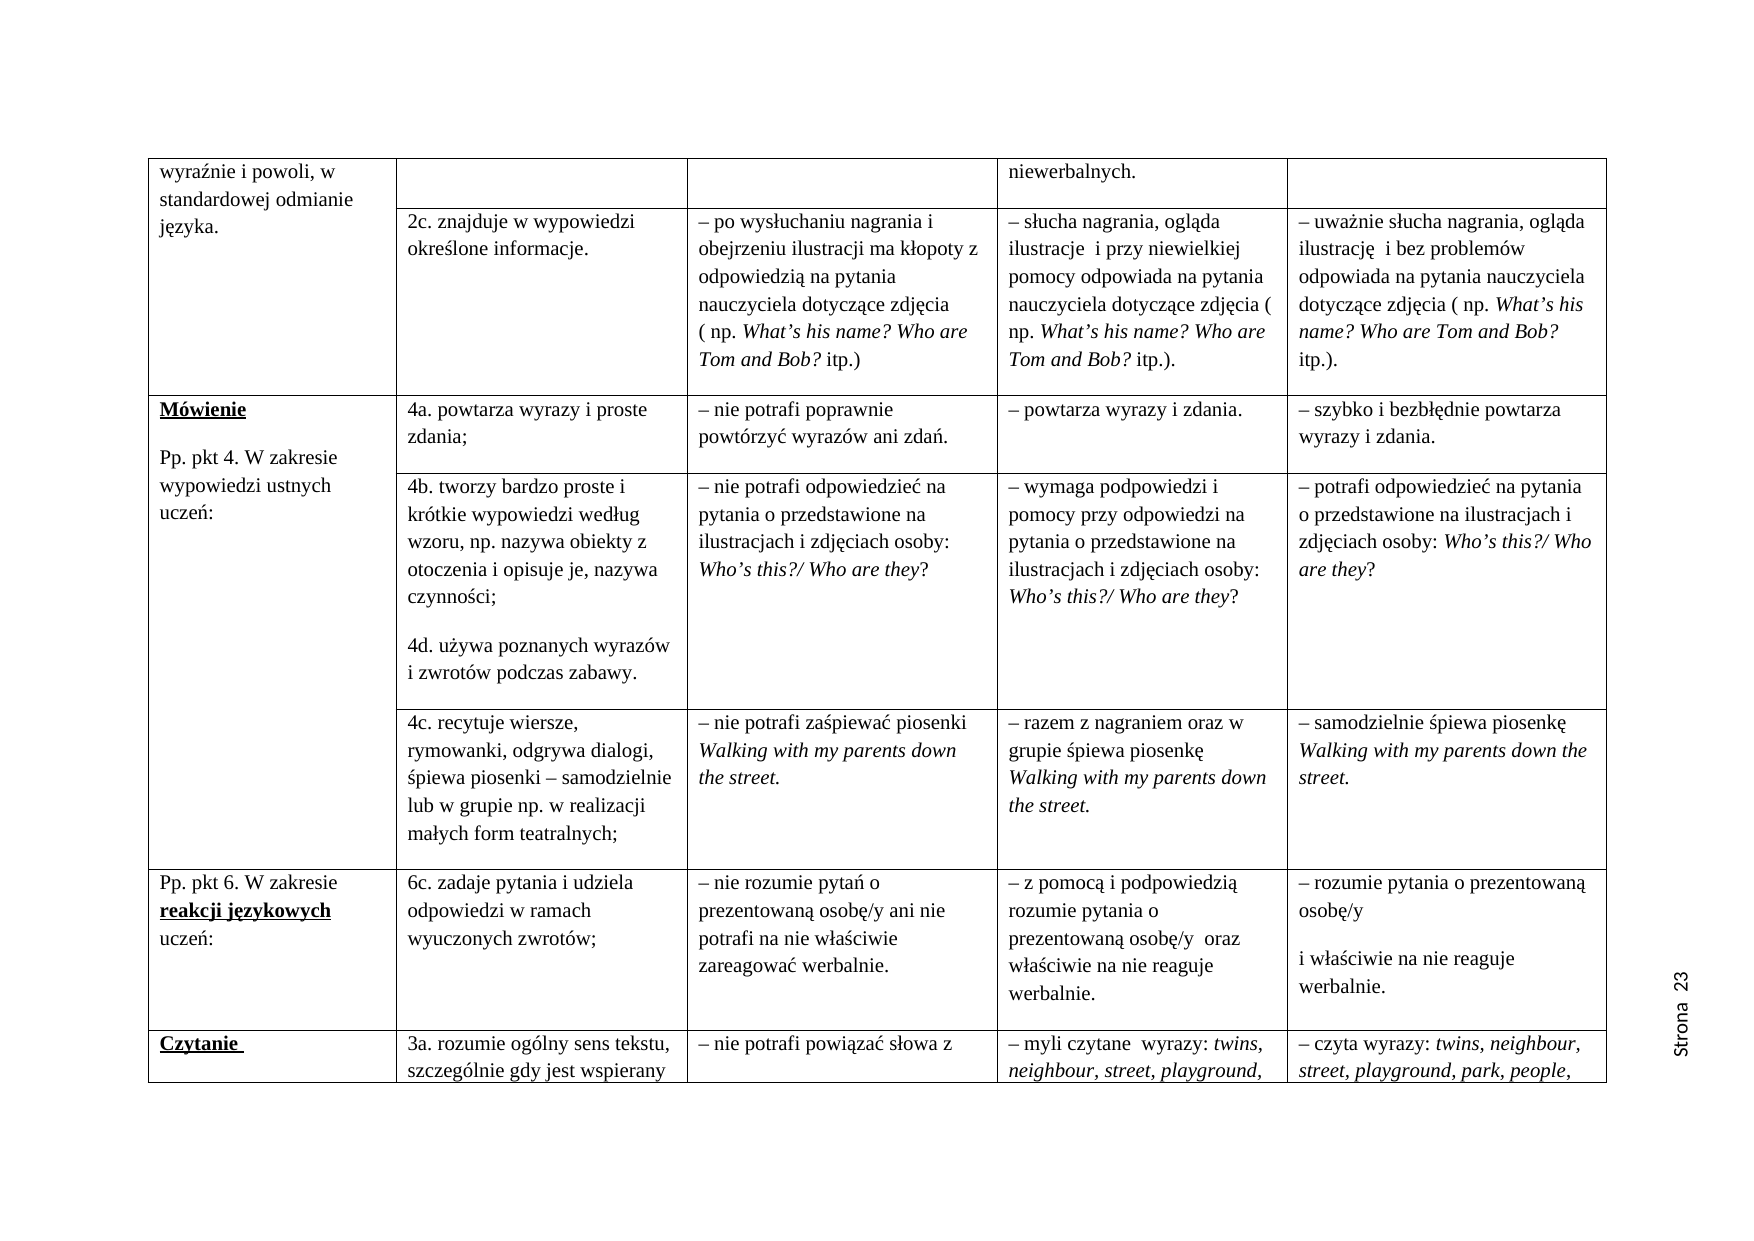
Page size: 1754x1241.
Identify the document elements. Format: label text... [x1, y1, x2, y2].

table_cell 4b. tworzy bardzo proste i krótkie wypowiedzi według wzoru, np. nazywa obiekty z otoczenia i opisuje je, nazywa czynności; 4d. używa poznanych wyrazów i zwrotów podczas zabawy. [397, 474, 687, 709]
table_cell – uważnie słucha nagrania, ogląda ilustrację i bez problemów odpowiada na pytania nauczyciela dotyczące zdjęcia ( np. What’s his name? Who are Tom and Bob? itp.). [1288, 209, 1606, 395]
table_cell – powtarza wyrazy i zdania. [998, 396, 1287, 473]
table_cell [149, 159, 396, 395]
table_cell – rozumie pytania o prezentowaną osobę/y i właściwie na nie reaguje werbalnie. [1288, 870, 1606, 1029]
table_cell – wymaga podpowiedzi i pomocy przy odpowiedzi na pytania o przedstawione na ilustracjach i zdjęciach osoby: Who’s this?/ Who are they? [998, 474, 1287, 709]
table_cell – razem z nagraniem oraz w grupie śpiewa piosenkę Walking with my parents down the street. [998, 710, 1287, 869]
table_cell 6c. zadaje pytania i udziela odpowiedzi w ramach wyuczonych zwrotów; [397, 870, 687, 1029]
table_cell – potrafi odpowiedzieć na pytania o przedstawione na ilustracjach i zdjęciach osoby: Who’s this?/ Who are they? [1288, 474, 1606, 709]
table_cell 2c. znajduje w wypowiedzi określone informacje. [397, 209, 687, 395]
table_cell – samodzielnie śpiewa piosenkę Walking with my parents down the street. [1288, 710, 1606, 869]
table_cell – nie rozumie pytań o prezentowaną osobę/y ani nie potrafi na nie właściwie zareagować werbalnie. [688, 870, 997, 1029]
table_cell Mówienie Pp. pkt 4. W zakresie wypowiedzi ustnych uczeń: [149, 396, 396, 869]
table_cell – słucha nagrania, ogląda ilustracje i przy niewielkiej pomocy odpowiada na pytania nauczyciela dotyczące zdjęcia ( np. What’s his name? Who are Tom and Bob? itp.). [998, 209, 1287, 395]
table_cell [688, 159, 997, 208]
table_cell 4c. recytuje wiersze, rymowanki, odgrywa dialogi, śpiewa piosenki – samodzielnie lub w grupie np. w realizacji małych form teatralnych; [397, 710, 687, 869]
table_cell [688, 1031, 997, 1082]
table_cell – po wysłuchaniu nagrania i obejrzeniu ilustracji ma kłopoty z odpowiedzią na pytania nauczyciela dotyczące zdjęcia ( np. What’s his name? Who are Tom and Bob? itp.) [688, 209, 997, 395]
table_cell Pp. pkt 6. W zakresie reakcji językowych uczeń: [149, 870, 396, 1029]
table_cell 4a. powtarza wyrazy i proste zdania; [397, 396, 687, 473]
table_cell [149, 1031, 396, 1082]
table_cell – nie potrafi odpowiedzieć na pytania o przedstawione na ilustracjach i zdjęciach osoby: Who’s this?/ Who are they? [688, 474, 997, 709]
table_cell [998, 159, 1287, 208]
table_cell – szybko i bezbłędnie powtarza wyrazy i zdania. [1288, 396, 1606, 473]
table_cell – nie potrafi poprawnie powtórzyć wyrazów ani zdań. [688, 396, 997, 473]
table_cell – z pomocą i podpowiedzią rozumie pytania o prezentowaną osobę/y oraz właściwie na nie reaguje werbalnie. [998, 870, 1287, 1029]
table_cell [397, 1031, 687, 1082]
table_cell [998, 1031, 1287, 1082]
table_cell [1288, 159, 1606, 208]
table_cell – nie potrafi zaśpiewać piosenki Walking with my parents down the street. [688, 710, 997, 869]
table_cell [1288, 1031, 1606, 1082]
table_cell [397, 159, 687, 208]
